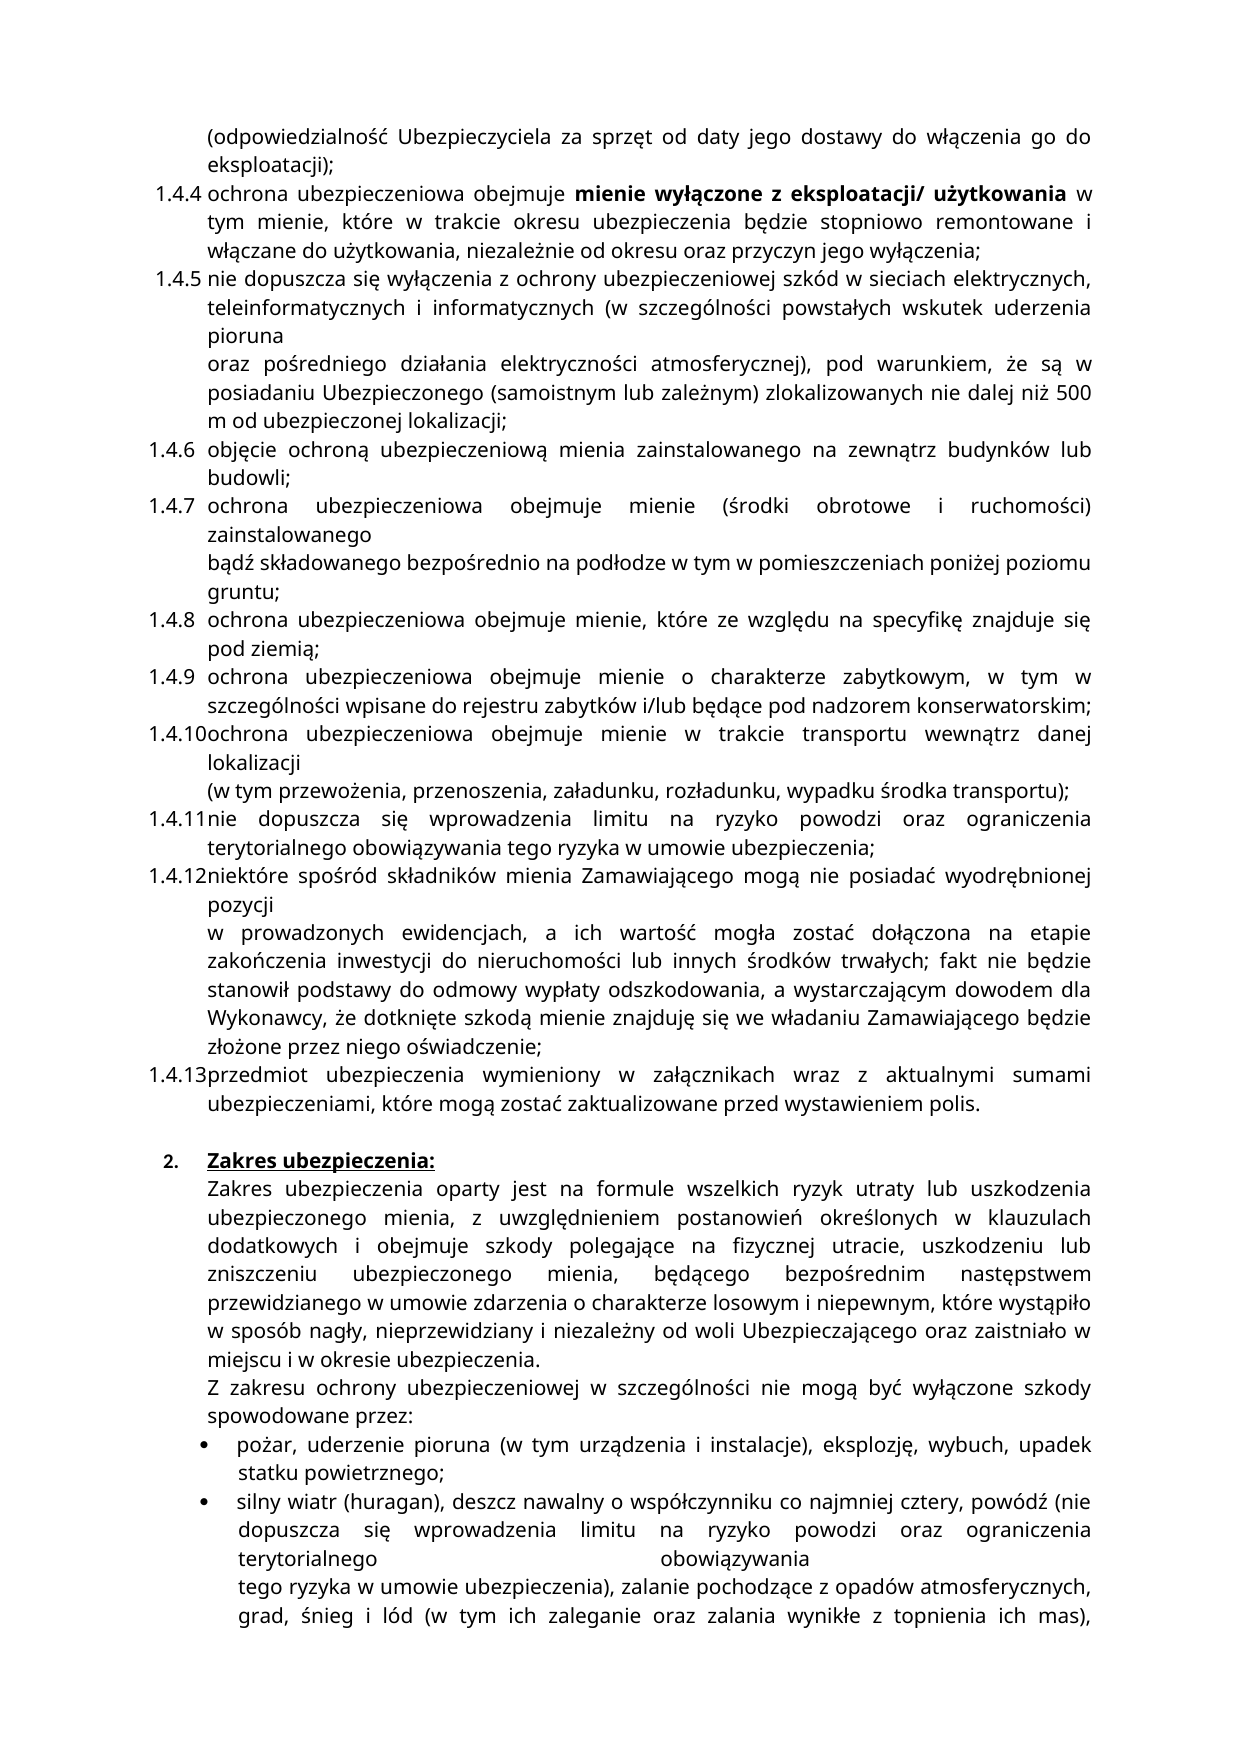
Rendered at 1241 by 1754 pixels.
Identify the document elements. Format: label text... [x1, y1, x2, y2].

list ochrona ubezpieczeniowa obejmuje mienie w trakcie transportu wewnątrz danej lokalizacji (w tym przewożenia, przenoszenia, załadunku, rozładunku, wypadku środka transportu); [148, 719, 1092, 804]
text Z zakresu ochrony ubezpieczeniowej w szczególności nie mogą być wyłączone szkody spowodowane przez: [207, 1373, 1092, 1430]
list Zakres ubezpieczenia: [163, 1146, 1092, 1174]
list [155, 122, 1092, 179]
list ochrona ubezpieczeniowa obejmuje mienie (środki obrotowe i ruchomości) zainstalowanego bądź składowanego bezpośrednio na podłodze w tym w pomieszczeniach poniżej poziomu gruntu; [148, 492, 1092, 605]
list ochrona ubezpieczeniowa obejmuje mienie o charakterze zabytkowym, w tym w szczególności wpisane do rejestru zabytków i/lub będące pod nadzorem konserwatorskim; [148, 662, 1092, 719]
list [200, 1487, 1092, 1629]
list przedmiot ubezpieczenia wymieniony w załącznikach wraz z aktualnymi sumami ubezpieczeniami, które mogą zostać zaktualizowane przed wystawieniem polis. [148, 1060, 1092, 1117]
list nie dopuszcza się wprowadzenia limitu na ryzyko powodzi oraz ograniczenia terytorialnego obowiązywania tego ryzyka w umowie ubezpieczenia; [148, 804, 1092, 861]
list niektóre spośród składników mienia Zamawiającego mogą nie posiadać wyodrębnionej pozycji w prowadzonych ewidencjach, a ich wartość mogła zostać dołączona na etapie zakończenia inwestycji do nieruchomości lub innych środków trwałych; fakt nie będzie stanowił podstawy do odmowy wypłaty odszkodowania, a wystarczającym dowodem dla Wykonawcy, że dotknięte szkodą mienie znajduję się we władaniu Zamawiającego będzie złożone przez niego oświadczenie; [148, 861, 1092, 1060]
list pożar, uderzenie pioruna (w tym urządzenia i instalacje), eksplozję, wybuch, upadek statku powietrznego; [200, 1430, 1092, 1487]
list ochrona ubezpieczeniowa obejmuje mienie, które ze względu na specyfikę znajduje się pod ziemią; [148, 605, 1092, 662]
list objęcie ochroną ubezpieczeniową mienia zainstalowanego na zewnątrz budynków lub budowli; [148, 435, 1092, 492]
list nie dopuszcza się wyłączenia z ochrony ubezpieczeniowej szkód w sieciach elektrycznych, teleinformatycznych i informatycznych (w szczególności powstałych wskutek uderzenia pioruna oraz pośredniego działania elektryczności atmosferycznej), pod warunkiem, że są w posiadaniu Ubezpieczonego (samoistnym lub zależnym) zlokalizowanych nie dalej niż 500 m od ubezpieczonej lokalizacji; [155, 264, 1092, 435]
list ochrona ubezpieczeniowa obejmuje mienie wyłączone z eksploatacji/ użytkowania w tym mienie, które w trakcie okresu ubezpieczenia będzie stopniowo remontowane i włączane do użytkowania, niezależnie od okresu oraz przyczyn jego wyłączenia; [155, 179, 1092, 264]
text Zakres ubezpieczenia oparty jest na formule wszelkich ryzyk utraty lub uszkodzenia ubezpieczonego mienia, z uwzględnieniem postanowień określonych w klauzulach dodatkowych i obejmuje szkody polegające na fizycznej utracie, uszkodzeniu lub zniszczeniu ubezpieczonego mienia, będącego bezpośrednim następstwem przewidzianego w umowie zdarzenia o charakterze losowym i niepewnym, które wystąpiło w sposób nagły, nieprzewidziany i niezależny od woli Ubezpieczającego oraz zaistniało w miejscu i w okresie ubezpieczenia. [207, 1174, 1092, 1373]
